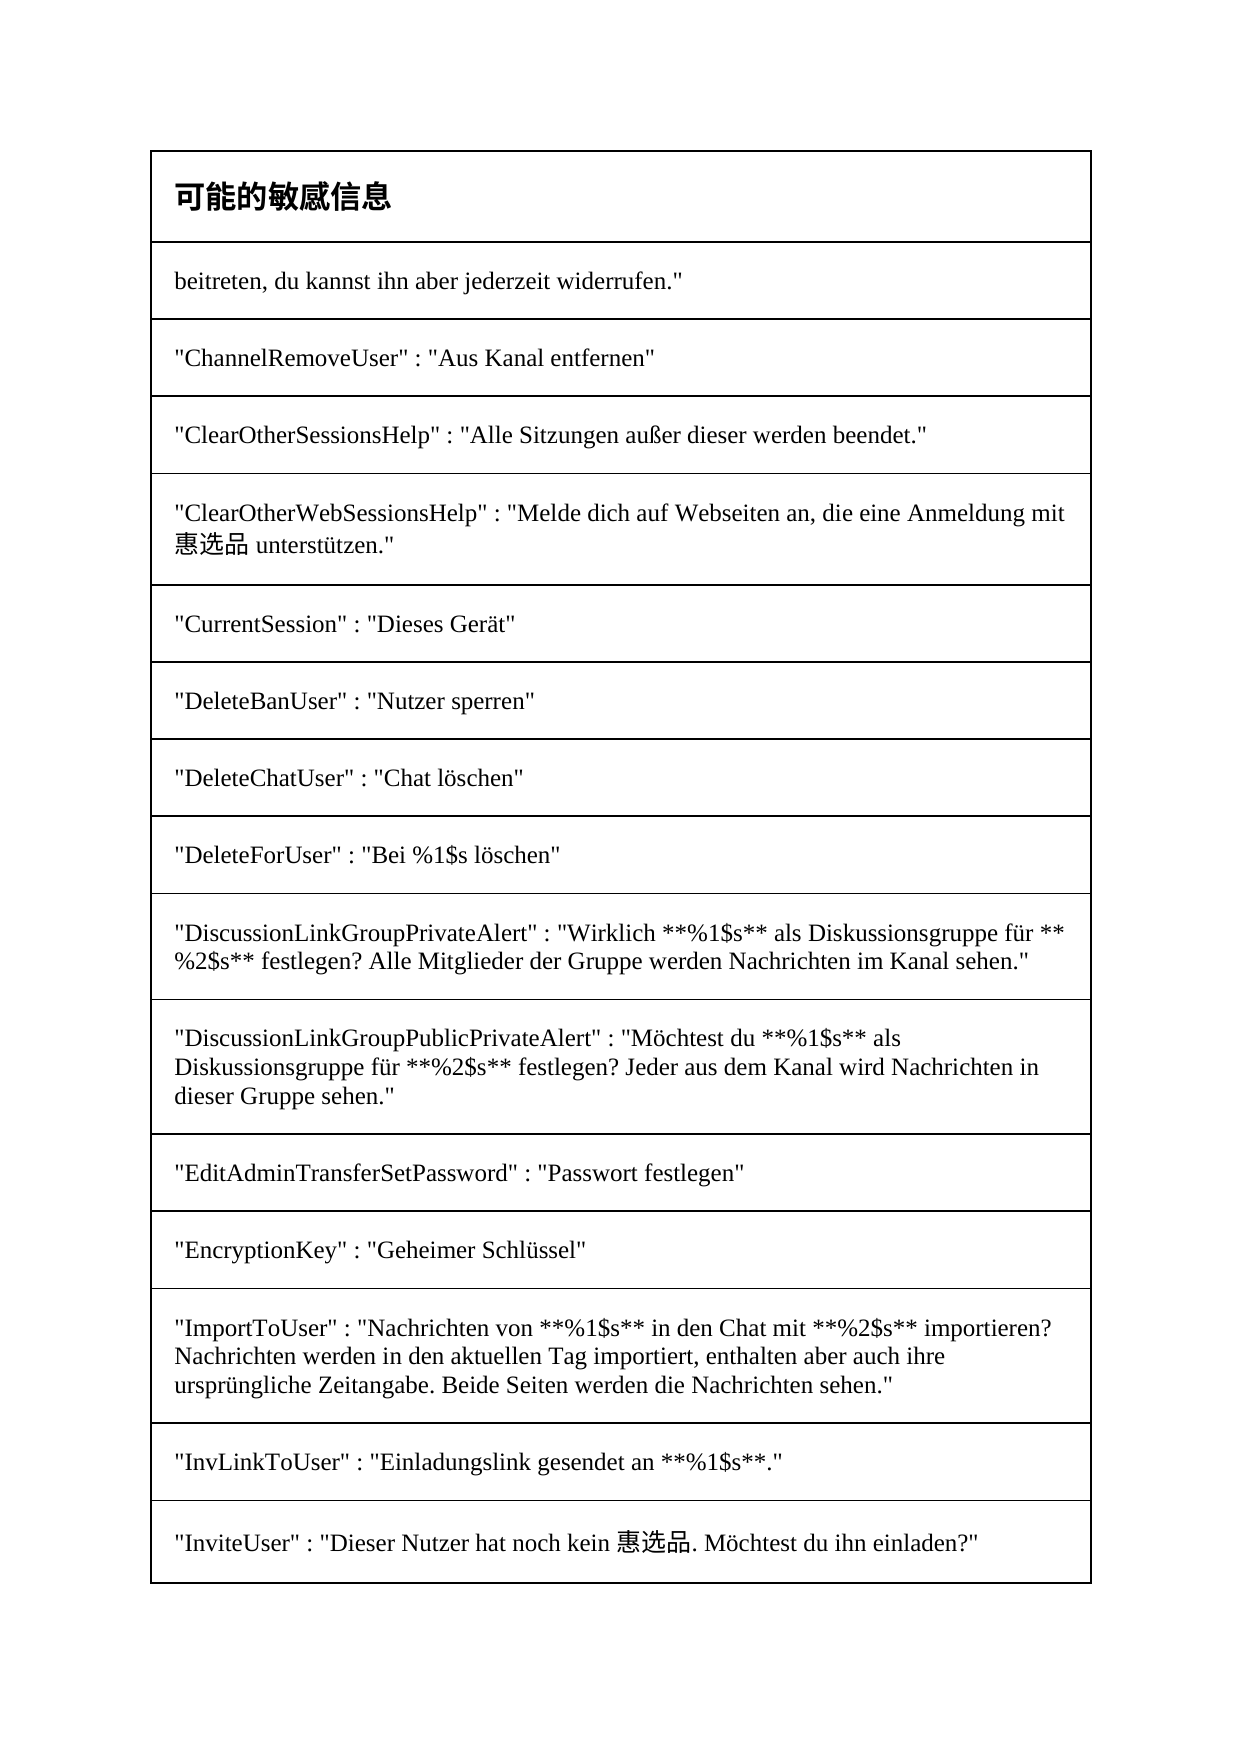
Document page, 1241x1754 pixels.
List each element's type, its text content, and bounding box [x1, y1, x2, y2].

table_cell "DiscussionLinkGroupPrivateAlert" : "Wirklich **%1$s** als Diskussionsgruppe für **%2$s** festlegen? Alle Mitglieder der Gruppe werden Nachrichten im Kanal sehen." [152, 894, 1090, 998]
table_cell "ImportToUser" : "Nachrichten von **%1$s** in den Chat mit **%2$s** importieren? Nachrichten werden in den aktuellen Tag importiert, enthalten aber auch ihre ursprüngliche Zeitangabe. Beide Seiten werden die Nachrichten sehen." [152, 1289, 1090, 1422]
table_cell "DeleteBanUser" : "Nutzer sperren" [152, 663, 1090, 738]
table_cell "InviteUser" : "Dieser Nutzer hat noch kein 惠选品. Möchtest du ihn einladen?" [152, 1501, 1090, 1582]
table_cell "DeleteForUser" : "Bei %1$s löschen" [152, 817, 1090, 893]
table_cell "ClearOtherSessionsHelp" : "Alle Sitzungen außer dieser werden beendet." [152, 397, 1090, 473]
table_cell "ClearOtherWebSessionsHelp" : "Melde dich auf Webseiten an, die eine Anmeldung mit 惠选品 unterstützen." [152, 474, 1090, 584]
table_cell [152, 243, 1090, 318]
table_cell "ChannelRemoveUser" : "Aus Kanal entfernen" [152, 320, 1090, 395]
table_cell "EncryptionKey" : "Geheimer Schlüssel" [152, 1212, 1090, 1288]
table_header 可能的敏感信息 [152, 152, 1090, 241]
table_cell "EditAdminTransferSetPassword" : "Passwort festlegen" [152, 1135, 1090, 1210]
table_cell "DiscussionLinkGroupPublicPrivateAlert" : "Möchtest du **%1$s** als Diskussionsgruppe für **%2$s** festlegen? Jeder aus dem Kanal wird Nachrichten in dieser Gruppe sehen." [152, 1000, 1090, 1133]
table_cell "InvLinkToUser" : "Einladungslink gesendet an **%1$s**." [152, 1424, 1090, 1499]
table_cell "CurrentSession" : "Dieses Gerät" [152, 586, 1090, 661]
table_cell "DeleteChatUser" : "Chat löschen" [152, 740, 1090, 815]
